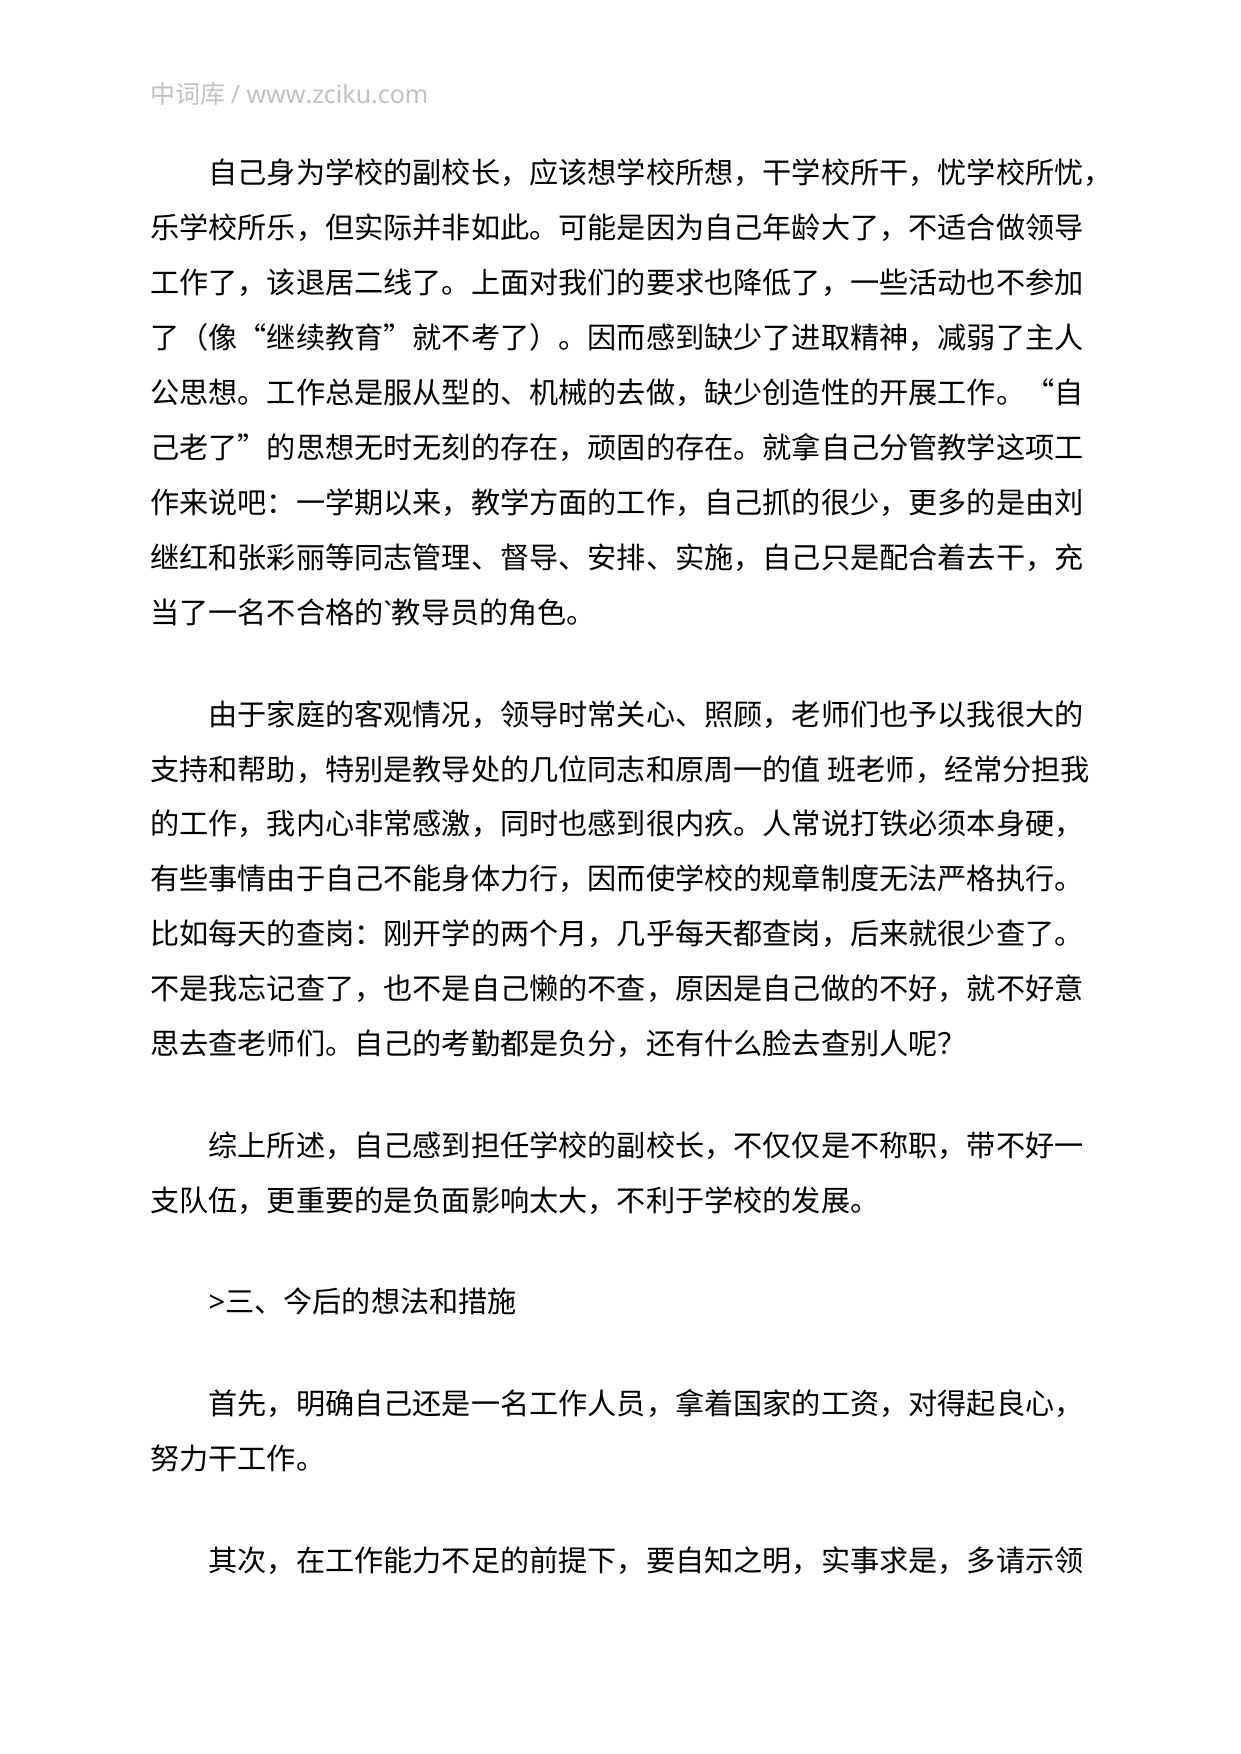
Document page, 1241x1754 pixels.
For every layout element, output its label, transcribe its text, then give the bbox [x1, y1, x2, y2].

text >三、今后的想法和措施 [150, 1279, 1090, 1321]
text 综上所述，自己感到担任学校的副校长，不仅仅是不称职，带不好一支队伍，更重要的是负面影响太大，不利于学校的发展。 [150, 1122, 1090, 1219]
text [150, 1538, 1090, 1580]
text 自己身为学校的副校长，应该想学校所想，干学校所干，忧学校所忧，乐学校所乐，但实际并非如此。可能是因为自己年龄大了，不适合做领导工作了，该退居二线了。上面对我们的要求也降低了，一些活动也不参加了（像“继续教育”就不考了）。因而感到缺少了进取精神，减弱了主人公思想。工作总是服从型的、机械的去做，缺少创造性的开展工作。“自己老了”的思想无时无刻的存在，顽固的存在。就拿自己分管教学这项工作来说吧：一学期以来，教学方面的工作，自己抓的很少，更多的是由刘继红和张彩丽等同志管理、督导、安排、实施，自己只是配合着去干，充当了一名不合格的`教导员的角色。 [150, 150, 1090, 632]
text 首先，明确自己还是一名工作人员，拿着国家的工资，对得起良心，努力干工作。 [150, 1381, 1090, 1478]
text 由于家庭的客观情况，领导时常关心、照顾，老师们也予以我很大的支持和帮助，特别是教导处的几位同志和原周一的值 班老师，经常分担我的工作，我内心非常感激，同时也感到很内疚。人常说打铁必须本身硬，有些事情由于自己不能身体力行，因而使学校的规章制度无法严格执行。比如每天的查岗：刚开学的两个月，几乎每天都查岗，后来就很少查了。不是我忘记查了，也不是自己懒的不查，原因是自己做的不好，就不好意思去查老师们。自己的考勤都是负分，还有什么脸去查别人呢？ [150, 691, 1090, 1063]
